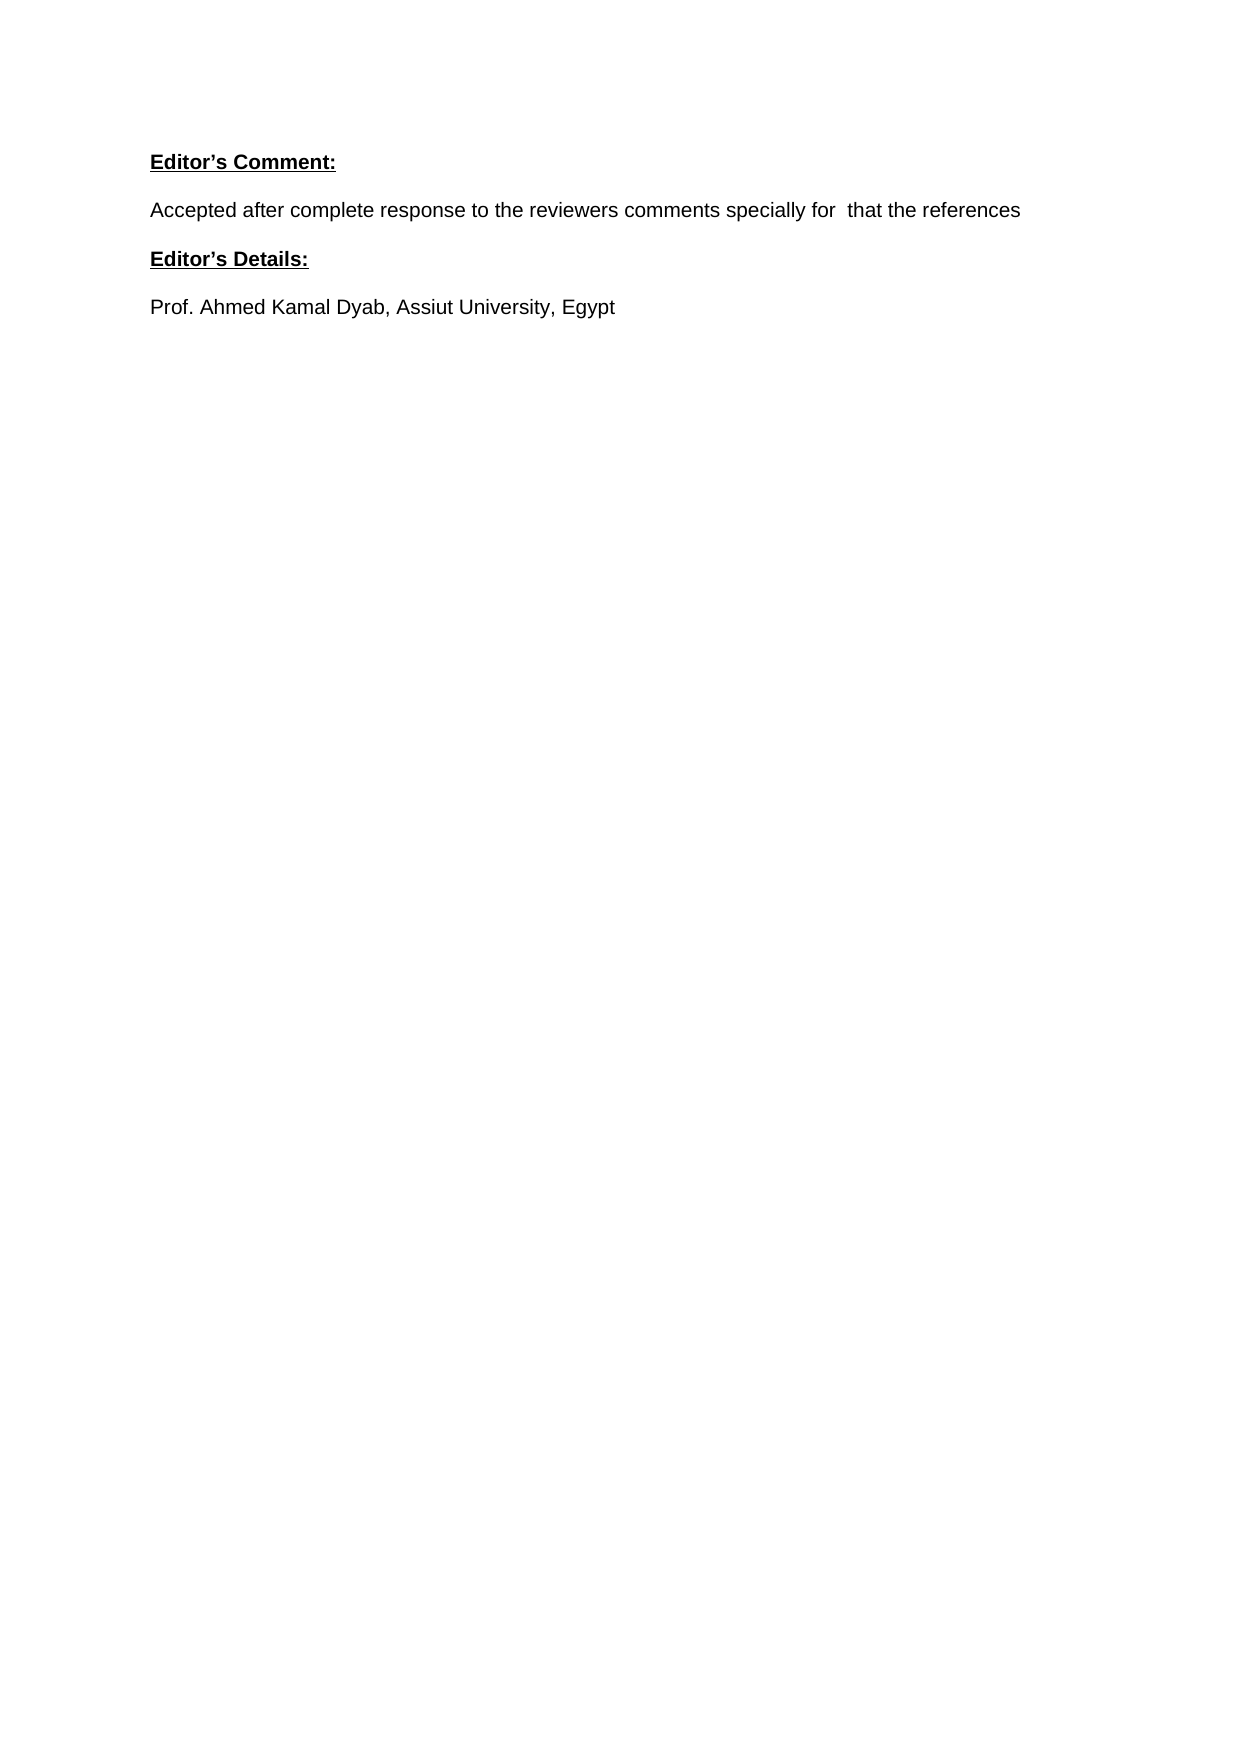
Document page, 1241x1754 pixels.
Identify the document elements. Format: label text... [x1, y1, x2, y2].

text Editor’s Comment: [150, 150, 1090, 174]
text Accepted after complete response to the reviewers comments specially for that the references [150, 198, 1090, 222]
text Prof. Ahmed Kamal Dyab, Assiut University, Egypt [150, 295, 1090, 319]
text Editor’s Details: [150, 247, 1090, 271]
